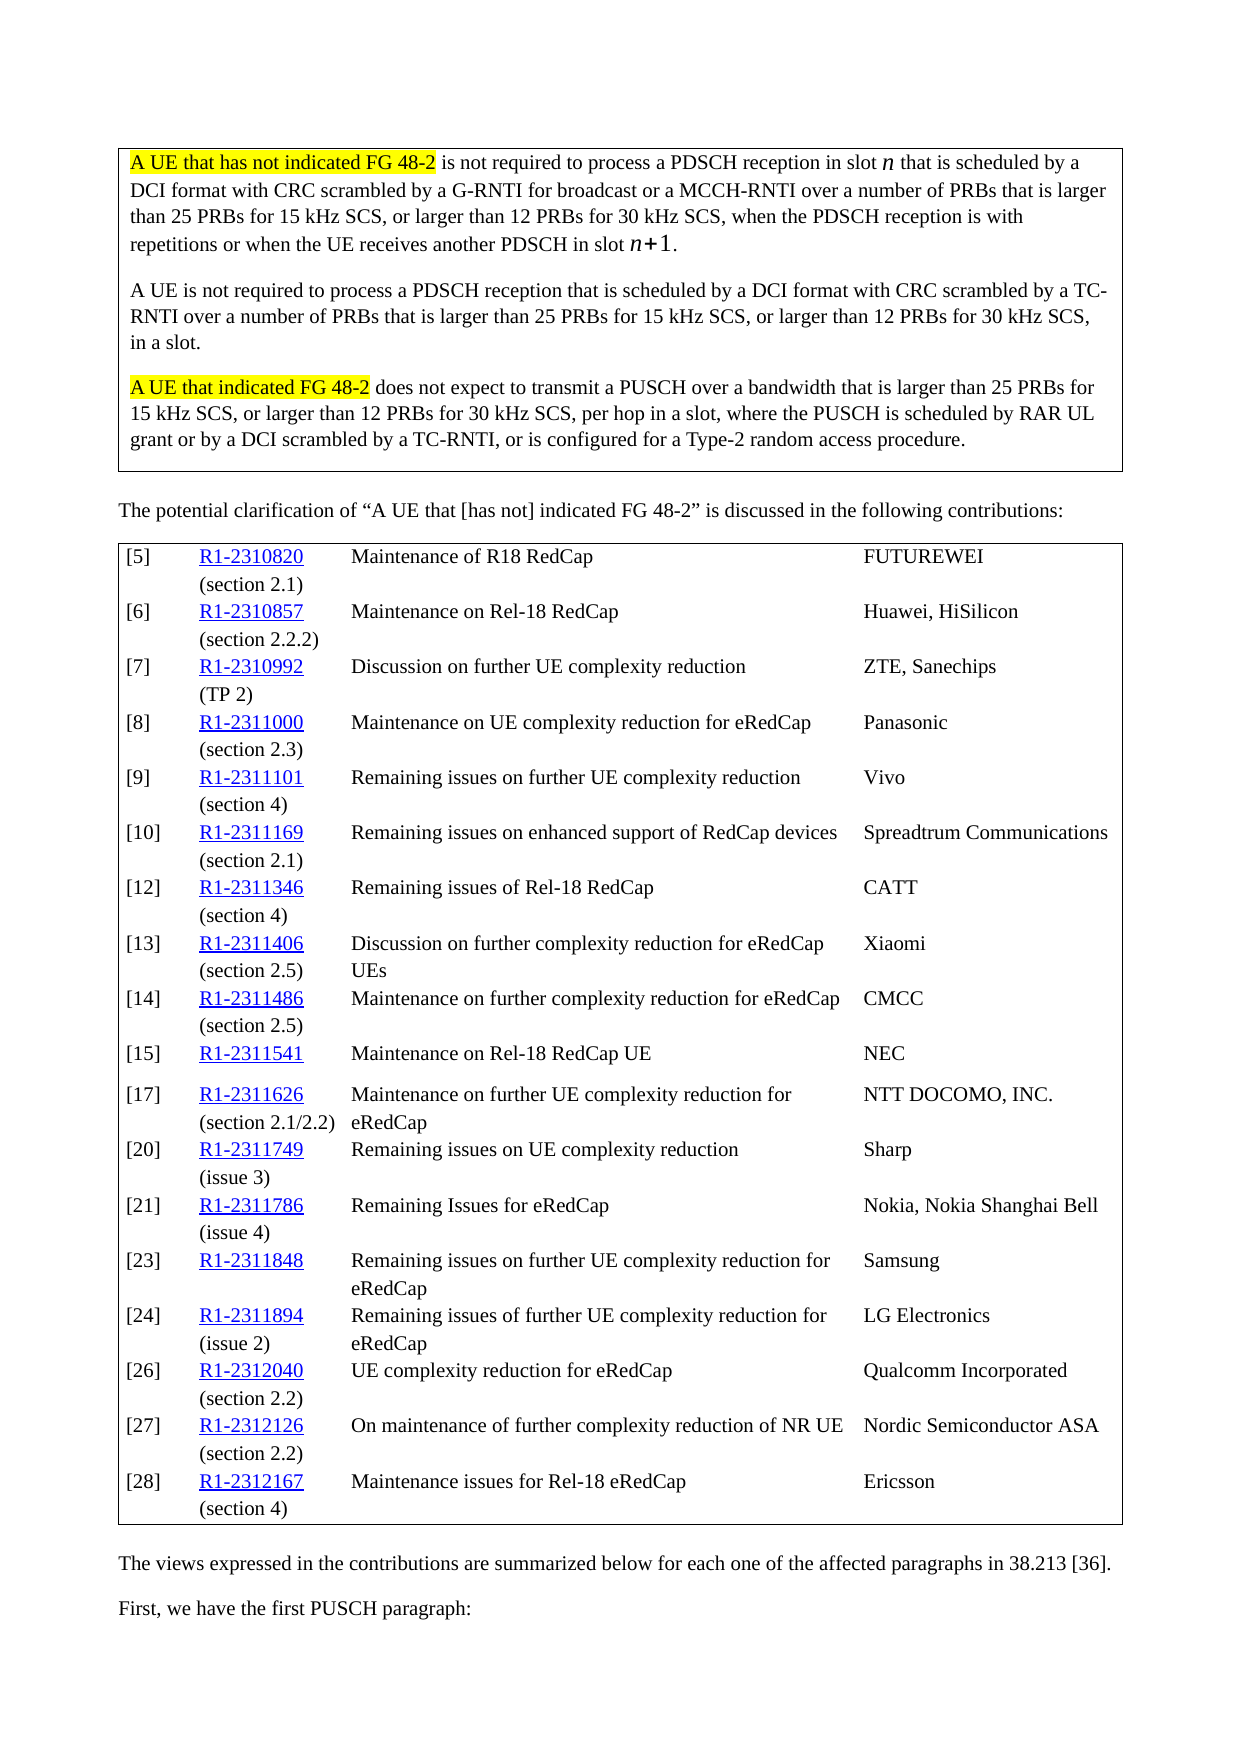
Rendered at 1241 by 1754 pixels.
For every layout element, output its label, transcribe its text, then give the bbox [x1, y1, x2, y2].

table_header R1-2310820 (section 2.1) [192, 544, 343, 599]
table_cell Sharp [856, 1138, 1122, 1193]
table_cell Remaining Issues for eRedCap [344, 1193, 856, 1248]
table_cell Xiaomi [856, 930, 1122, 986]
text The potential clarification of “A UE that [has not] indicated FG 48-2” is discussed in the following contributions: [118, 472, 1122, 522]
table_cell [24] [119, 1303, 192, 1358]
table_cell Maintenance on further complexity reduction for eRedCap [344, 986, 856, 1041]
table_cell Panasonic [856, 710, 1122, 765]
table_cell Spreadtrum Communications [856, 820, 1122, 875]
table_cell Nokia, Nokia Shanghai Bell [856, 1193, 1122, 1248]
table_cell On maintenance of further complexity reduction of NR UE [344, 1414, 856, 1469]
table_cell [13] [119, 930, 192, 986]
table_cell UE complexity reduction for eRedCap [344, 1358, 856, 1413]
table_cell CMCC [856, 986, 1122, 1041]
table_cell R1-2312126 (section 2.2) [192, 1414, 343, 1469]
table_cell R1-2312167 (section 4) [192, 1469, 343, 1524]
table_cell R1-2310992 (TP 2) [192, 654, 343, 709]
table_cell Maintenance on Rel-18 RedCap UE [344, 1041, 856, 1082]
table_cell NTT DOCOMO, INC. [856, 1082, 1122, 1137]
table_cell [14] [119, 986, 192, 1041]
table_cell [15] [119, 1041, 192, 1082]
table_cell LG Electronics [856, 1303, 1122, 1358]
table_cell Discussion on further UE complexity reduction [344, 654, 856, 709]
table_cell R1-2311894 (issue 2) [192, 1303, 343, 1358]
table_cell [28] [119, 1469, 192, 1524]
table_cell Ericsson [856, 1469, 1122, 1524]
table_header [5] [119, 544, 192, 599]
table_cell Qualcomm Incorporated [856, 1358, 1122, 1413]
table_cell Maintenance on UE complexity reduction for eRedCap [344, 710, 856, 765]
table_header Maintenance of R18 RedCap [344, 544, 856, 599]
table_cell NEC [856, 1041, 1122, 1082]
table_cell R1-2311169 (section 2.1) [192, 820, 343, 875]
table_cell CATT [856, 875, 1122, 930]
table_cell [7] [119, 654, 192, 709]
table_cell Huawei, HiSilicon [856, 599, 1122, 654]
table_cell Remaining issues on enhanced support of RedCap devices [344, 820, 856, 875]
table_cell Maintenance on further UE complexity reduction for eRedCap [344, 1082, 856, 1137]
table_cell Samsung [856, 1248, 1122, 1303]
text The views expressed in the contributions are summarized below for each one of the affected paragraphs in 38.213 [36]. [118, 1525, 1122, 1575]
table_cell R1-2310857 (section 2.2.2) [192, 599, 343, 654]
table_cell [26] [119, 1358, 192, 1413]
table_cell Discussion on further complexity reduction for eRedCap UEs [344, 930, 856, 986]
table_cell R1-2311346 (section 4) [192, 875, 343, 930]
table_cell R1-2311101 (section 4) [192, 765, 343, 820]
table_cell R1-2311000 (section 2.3) [192, 710, 343, 765]
table_cell [10] [119, 820, 192, 875]
table_cell [27] [119, 1414, 192, 1469]
table_cell [20] [119, 1138, 192, 1193]
text First, we have the first PUSCH paragraph: [118, 1596, 1122, 1619]
table_cell Vivo [856, 765, 1122, 820]
table_cell Remaining issues on further UE complexity reduction [344, 765, 856, 820]
table_header FUTUREWEI [856, 544, 1122, 599]
table_cell R1-2311786 (issue 4) [192, 1193, 343, 1248]
table_cell [12] [119, 875, 192, 930]
table_cell R1-2311848 [192, 1248, 343, 1303]
table_cell Maintenance on Rel-18 RedCap [344, 599, 856, 654]
table_cell R1-2311541 [192, 1041, 343, 1082]
table_cell [21] [119, 1193, 192, 1248]
table_cell Remaining issues on further UE complexity reduction for eRedCap [344, 1248, 856, 1303]
table_cell R1-2311749 (issue 3) [192, 1138, 343, 1193]
table_cell Maintenance issues for Rel-18 eRedCap [344, 1469, 856, 1524]
table_cell [17] [119, 1082, 192, 1137]
table_cell Remaining issues of further UE complexity reduction for eRedCap [344, 1303, 856, 1358]
table_cell [6] [119, 599, 192, 654]
table_cell [9] [119, 765, 192, 820]
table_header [119, 149, 1122, 471]
table_cell Remaining issues of Rel-18 RedCap [344, 875, 856, 930]
table_cell R1-2312040 (section 2.2) [192, 1358, 343, 1413]
table_cell [23] [119, 1248, 192, 1303]
table_cell Remaining issues on UE complexity reduction [344, 1138, 856, 1193]
table_cell [8] [119, 710, 192, 765]
table_cell R1-2311626 (section 2.1/2.2) [192, 1082, 343, 1137]
table_cell Nordic Semiconductor ASA [856, 1414, 1122, 1469]
table_cell R1-2311486 (section 2.5) [192, 986, 343, 1041]
table_cell ZTE, Sanechips [856, 654, 1122, 709]
table_cell R1-2311406 (section 2.5) [192, 930, 343, 986]
